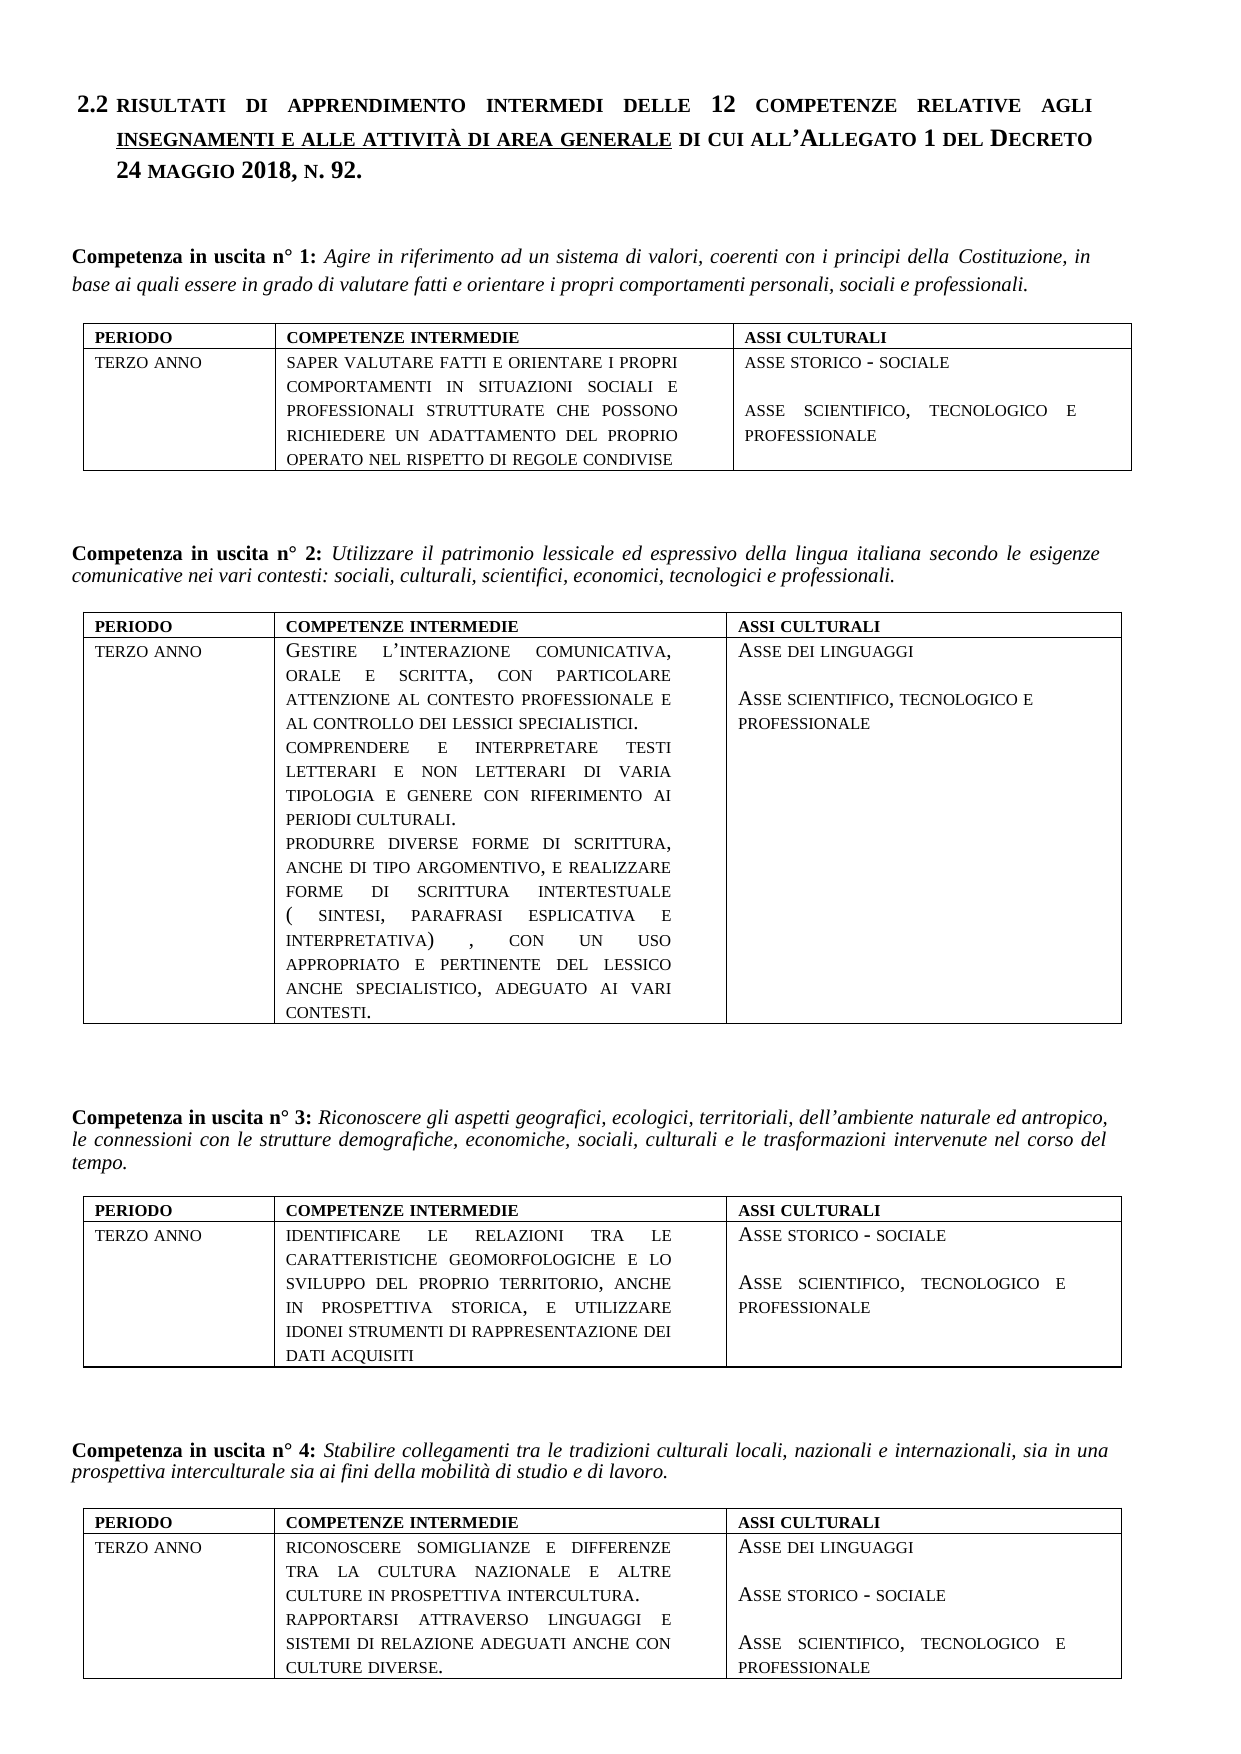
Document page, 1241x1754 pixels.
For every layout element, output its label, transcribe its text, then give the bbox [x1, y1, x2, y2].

text Competenza in uscita n° 4: Stabilire collegamenti tra le tradizioni culturali locali, nazionali e internazionali, sia in una prospettiva interculturale sia ai fini della mobilità di studio e di lavoro. [72, 1440, 1112, 1483]
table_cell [727, 1534, 1121, 1678]
table_header periodo [84, 324, 275, 348]
table_header assi culturali [727, 613, 1121, 637]
list risultati di apprendimento intermedi delle 12 competenze relative agli insegnamenti e alle attività di area generale di cui all’Allegato 1 del Decreto 24 maggio 2018, n. 92. [77, 89, 1093, 184]
table_header periodo [84, 1197, 274, 1221]
table_cell Gestire l’interazione comunicativa, orale e scritta, con particolare attenzione al contesto professionale e al controllo dei lessici specialistici. comprendere e interpretare testi letterari e non letterari di varia tipologia e genere con riferimento ai periodi culturali. produrre diverse forme di scrittura, anche di tipo argomentivo, e realizzare forme di scrittura intertestuale ( sintesi, parafrasi esplicativa e interpretativa) , con un uso appropriato e pertinente del lessico anche specialistico, adeguato ai vari contesti. [275, 638, 726, 1023]
table_cell saper valutare fatti e orientare i propri comportamenti in situazioni sociali e professionali strutturate che possono richiedere un adattamento del proprio operato nel rispetto di regole condivise [276, 349, 733, 469]
table_header competenze intermedie [275, 1197, 726, 1221]
table_cell asse storico - sociale asse scientifico, tecnologico e professionale [734, 349, 1131, 469]
table_header periodo [84, 1509, 274, 1533]
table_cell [275, 1534, 726, 1678]
table_header assi culturali [727, 1197, 1121, 1221]
table_header periodo [84, 613, 274, 637]
table_cell terzo anno [84, 638, 274, 1023]
text Competenza in uscita n° 3: Riconoscere gli aspetti geografici, ecologici, territoriali, dell’ambiente naturale ed antropico, le connessioni con le strutture demografiche, economiche, sociali, culturali e le trasformazioni intervenute nel corso del tempo. [72, 1107, 1110, 1174]
table_cell Asse dei linguaggi Asse scientifico, tecnologico e professionale [727, 638, 1121, 1023]
text Competenza in uscita n° 2: Utilizzare il patrimonio lessicale ed espressivo della lingua italiana secondo le esigenze comunicative nei vari contesti: sociali, culturali, scientifici, economici, tecnologici e professionali. [72, 543, 1103, 587]
table_header assi culturali [734, 324, 1131, 348]
table_cell identificare le relazioni tra le caratteristiche geomorfologiche e lo sviluppo del proprio territorio, anche in prospettiva storica, e utilizzare idonei strumenti di rappresentazione dei dati acquisiti [275, 1222, 726, 1366]
table_cell terzo anno [84, 1534, 274, 1678]
table_header assi culturali [727, 1509, 1121, 1533]
table_cell terzo anno [84, 349, 275, 469]
table_cell terzo anno [84, 1222, 274, 1366]
text Competenza in uscita n° 1: Agire in riferimento ad un sistema di valori, coerenti con i principi della Costituzione, in base ai quali essere in grado di valutare fatti e orientare i propri comportamenti personali, sociali e professionali. [72, 244, 1093, 296]
table_header competenze intermedie [275, 613, 726, 637]
table_cell Asse storico - sociale Asse scientifico, tecnologico e professionale [727, 1222, 1121, 1366]
table_header competenze intermedie [276, 324, 733, 348]
table_header competenze intermedie [275, 1509, 726, 1533]
